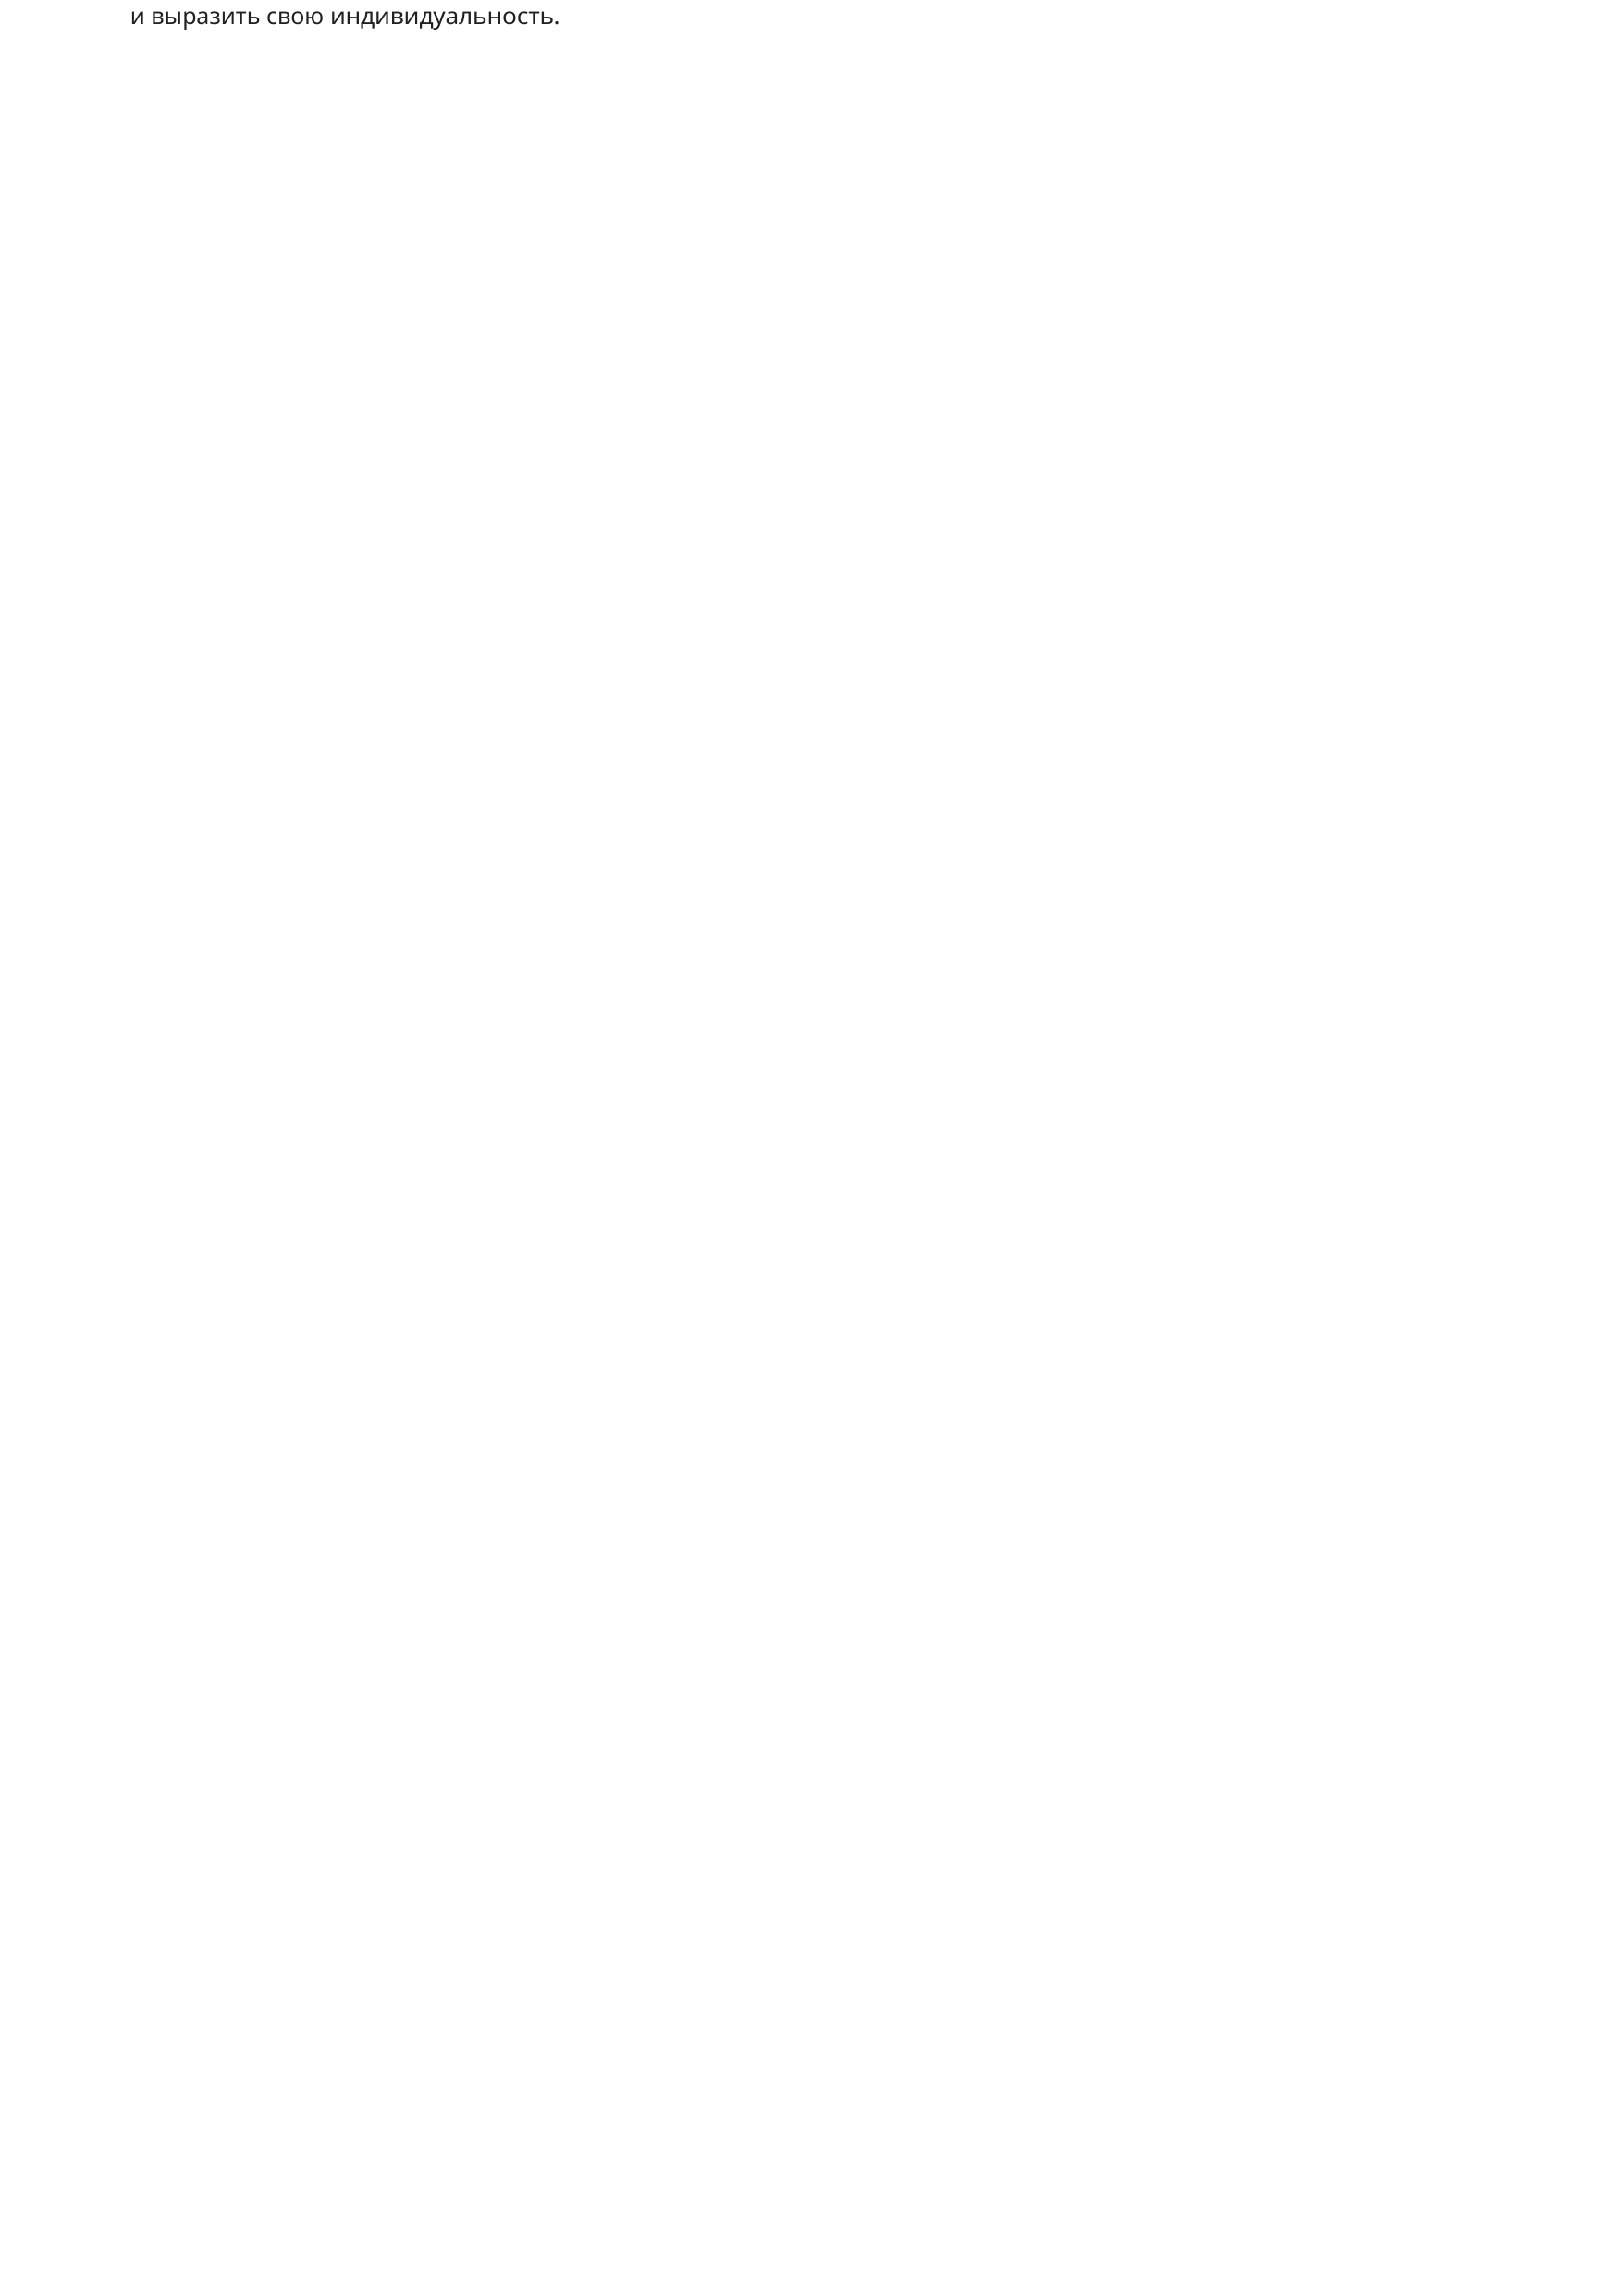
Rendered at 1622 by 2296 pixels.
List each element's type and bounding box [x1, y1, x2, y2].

text [130, 0, 1112, 31]
